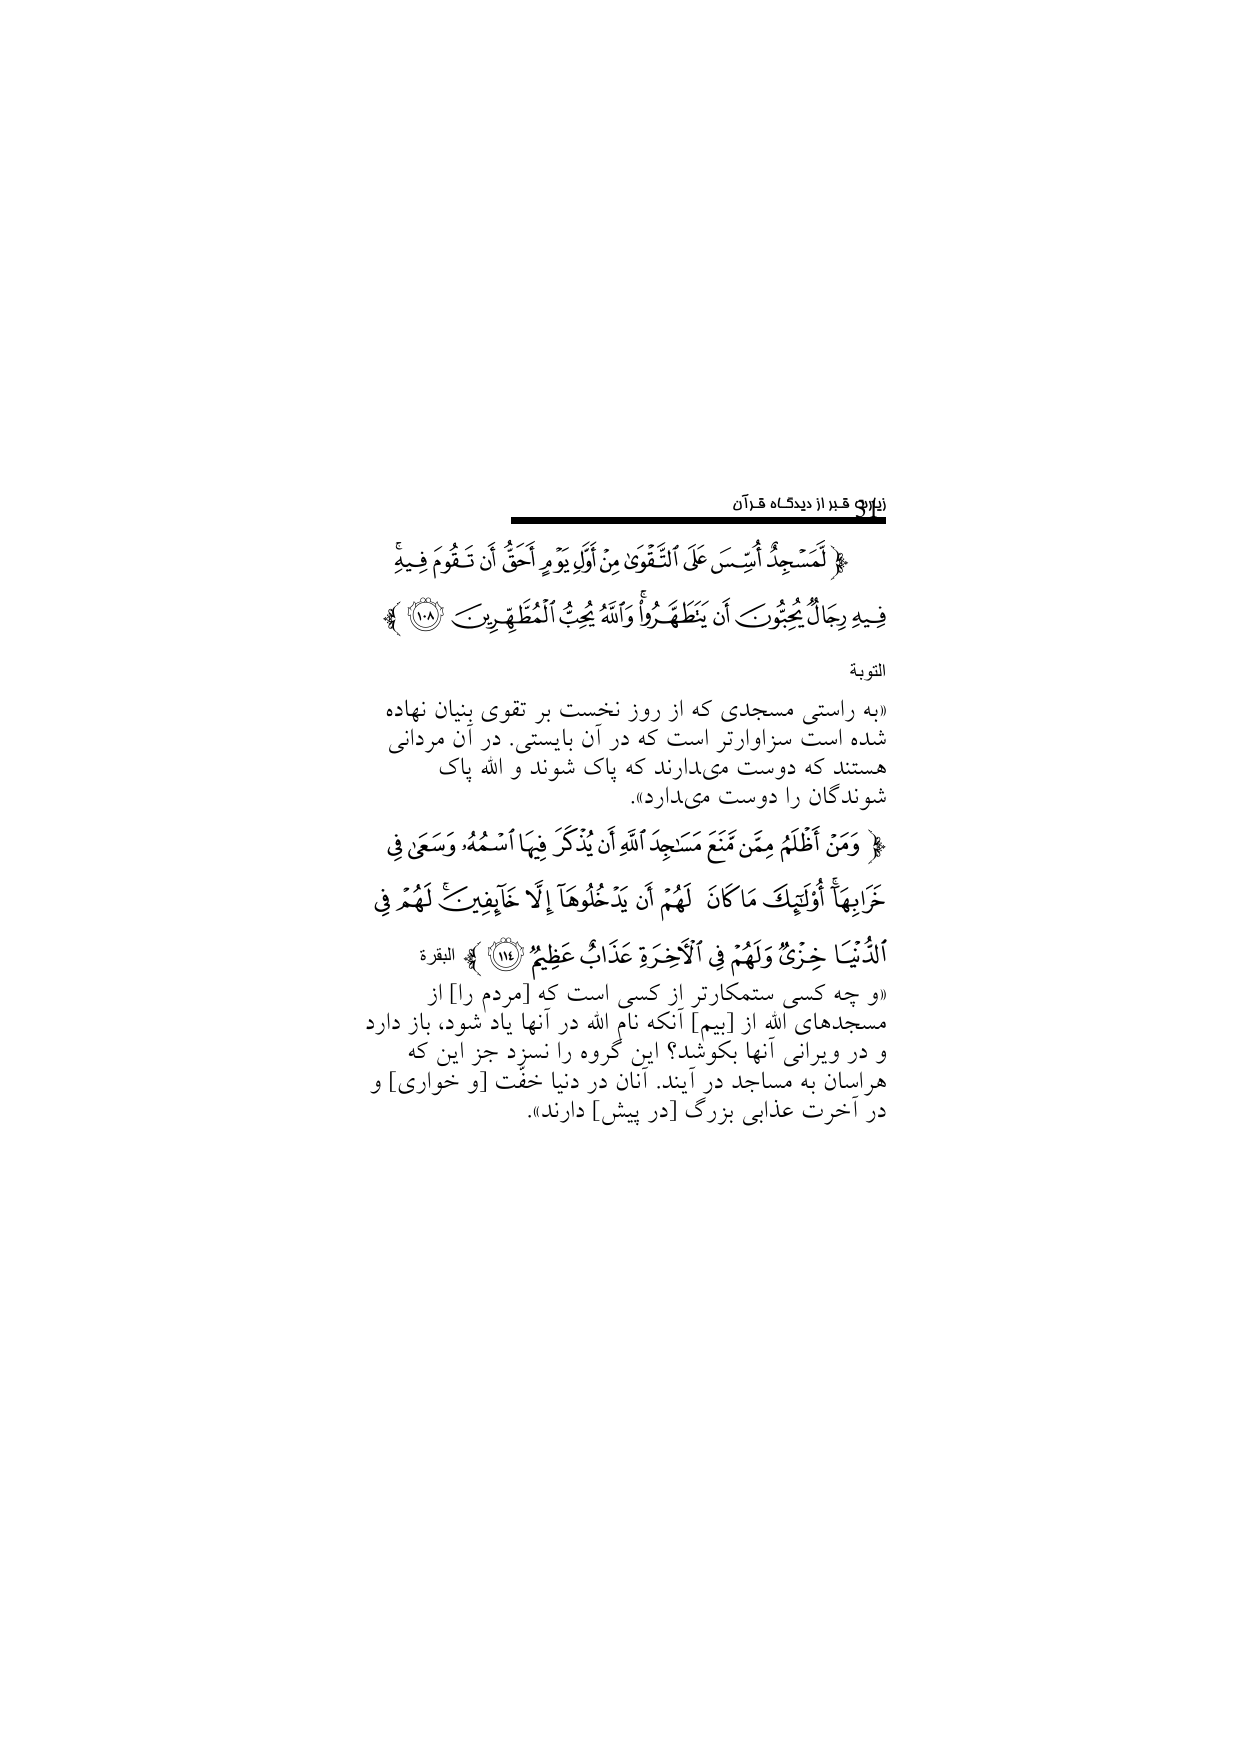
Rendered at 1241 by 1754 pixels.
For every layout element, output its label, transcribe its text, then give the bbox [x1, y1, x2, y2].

text ﭽ ﭱ ﭲ ﭳ ﭴ ﭵ ﭶ ﭷ ﭸ ﭹ ﭺ ﭻﭼ ﭽ ﭾ ﭿ ﮀ ﮁﮂ ﮃ ﮄ ﮅ ﮆ ﭼ التوبة [354, 532, 886, 699]
text «و چه كسى ستمكارتر از كسى است كه [مردم را] از مسجدهاى الله از [بيم‏] آنكه نام الله در آنها ياد شود، باز دارد و در ويرانى آنها بكوشد؟ اين گروه را نسزد جز اين كه هراسان به مساجد در آيند. آنان در دنيا خفّت [و خوارى‏] و در آخرت عذابى بزرگ [در پيش‏] دارند». [354, 983, 886, 1129]
text «به راستى مسجدى كه از روز نخست بر تقوى بنيان نهاده شده است سزاوارتر است كه در آن بايستى. در آن مردانى هستند كه دوست مى‏دارند كه پاك شوند و الله پاك شوندگان را دوست مى‏دارد». [354, 699, 886, 816]
text ﭽ ﭳ ﭴ ﭵ ﭶ ﭷ ﭸ ﭹ ﭺ ﭻ ﭼ ﭽ ﭾ ﭿﮀ ﮁ ﮂ ﮃ ﮄ ﮅ ﮆ ﮇ ﮈﮉ ﮊ ﮋ ﮌ ﮍ ﮎ ﮏ ﮐ ﮑ ﮒ ﮓ ﭼ البقرة [354, 816, 886, 983]
